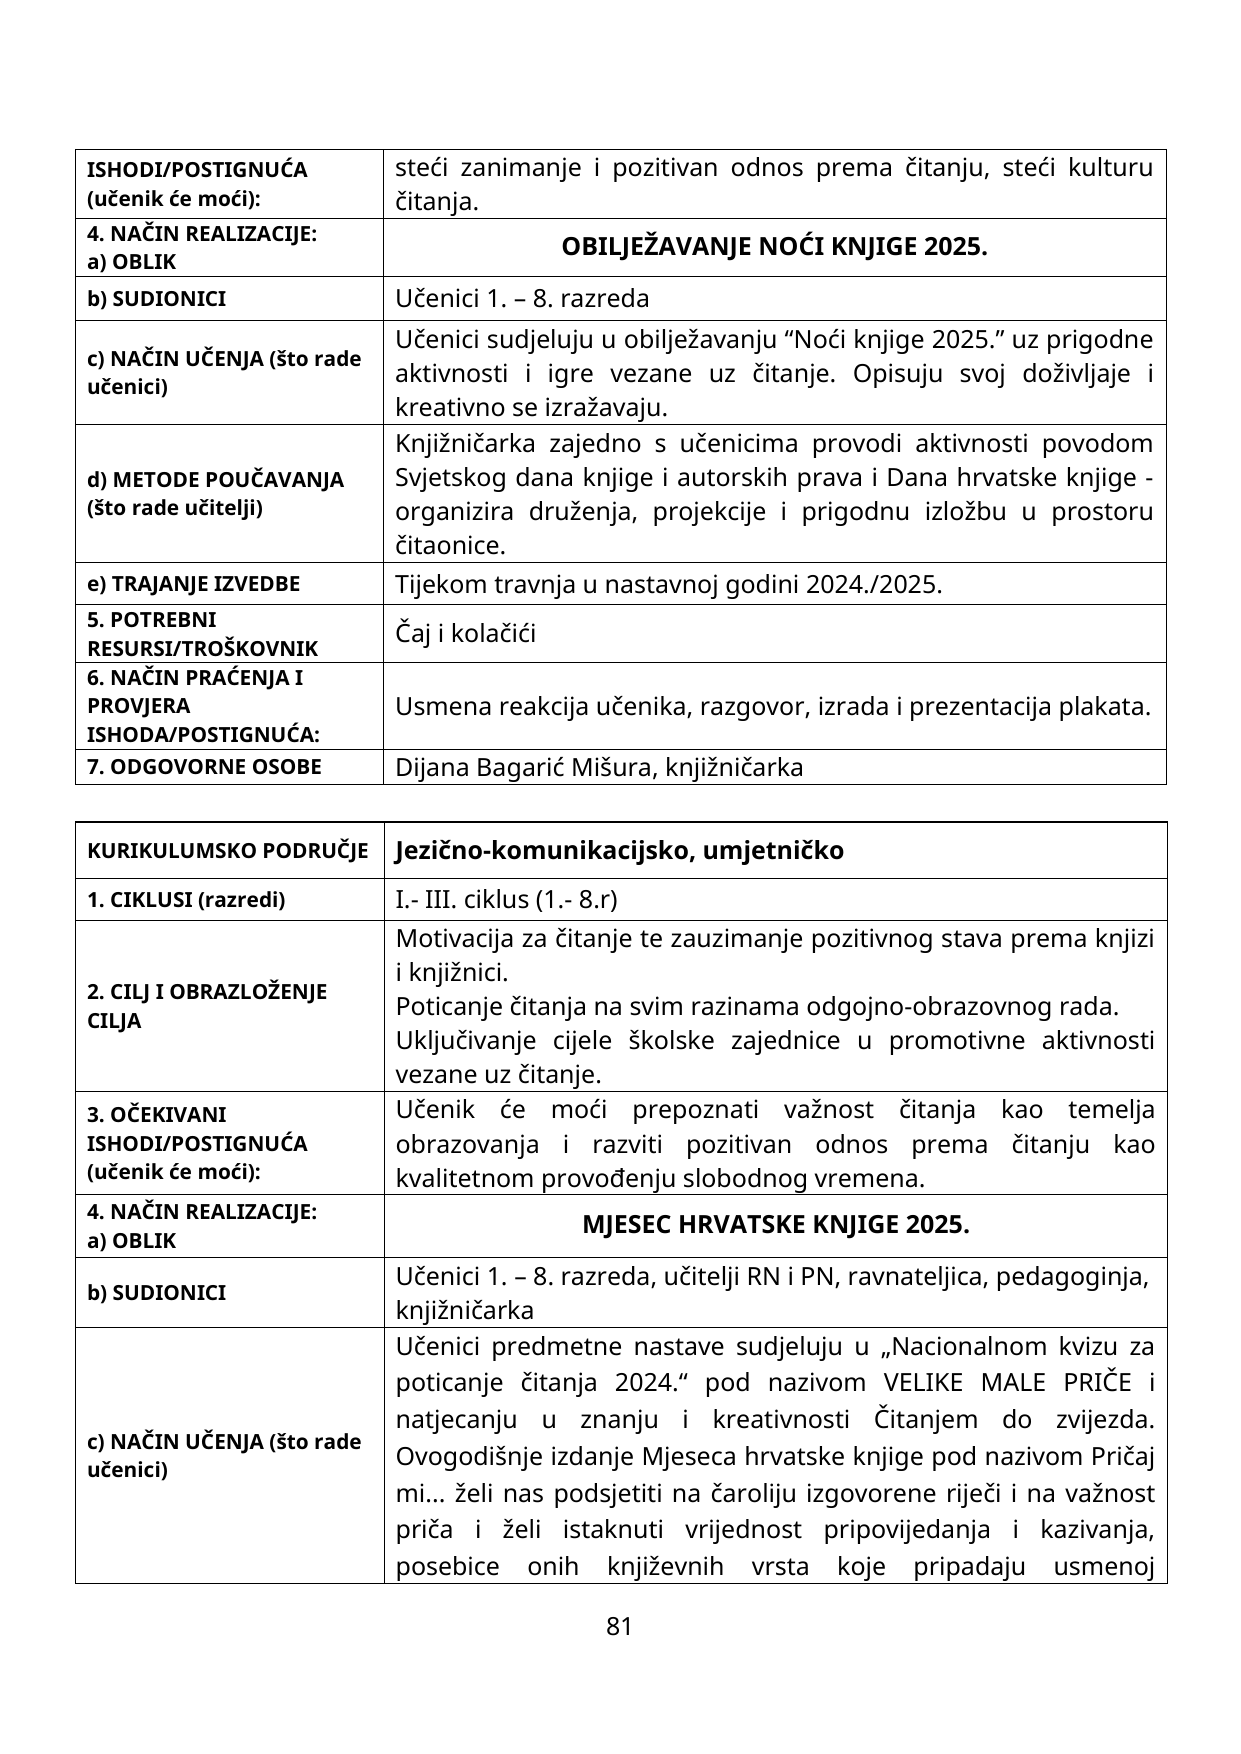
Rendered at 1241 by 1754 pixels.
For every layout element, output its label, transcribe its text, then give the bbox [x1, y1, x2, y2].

table_cell d) METODE POUČAVANJA (što rade učitelji) [76, 425, 383, 562]
table_cell I.- III. ciklus (1.- 8.r) [385, 879, 1167, 920]
table_header Jezično-komunikacijsko, umjetničko [385, 823, 1167, 878]
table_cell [385, 1328, 1167, 1583]
table_cell Usmena reakcija učenika, razgovor, izrada i prezentacija plakata. [384, 663, 1166, 748]
table_cell 1. CIKLUSI (razredi) [76, 879, 384, 920]
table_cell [76, 150, 383, 218]
table_cell 4. NAČIN REALIZACIJE: a) OBLIK [76, 1195, 384, 1257]
table_cell Učenik će moći prepoznati važnost čitanja kao temelja obrazovanja i razviti pozitivan odnos prema čitanju kao kvalitetnom provođenju slobodnog vremena. [385, 1092, 1167, 1194]
table_cell e) TRAJANJE IZVEDBE [76, 563, 383, 604]
table_cell 4. NAČIN REALIZACIJE: a) OBLIK [76, 219, 383, 276]
table_cell Tijekom travnja u nastavnoj godini 2024./2025. [384, 563, 1166, 604]
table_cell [384, 150, 1166, 218]
table_cell b) SUDIONICI [76, 1258, 384, 1327]
table_cell OBILJEŽAVANJE NOĆI KNJIGE 2025. [384, 219, 1166, 276]
table_cell Čaj i kolačići [384, 605, 1166, 662]
table_cell 5. POTREBNI RESURSI/TROŠKOVNIK [76, 605, 383, 662]
table_cell 3. OČEKIVANI ISHODI/POSTIGNUĆA (učenik će moći): [76, 1092, 384, 1194]
table_header KURIKULUMSKO PODRUČJE [76, 823, 384, 878]
table_cell Motivacija za čitanje te zauzimanje pozitivnog stava prema knjizi i knjižnici. Poticanje čitanja na svim razinama odgojno-obrazovnog rada. Uključivanje cijele školske zajednice u promotivne aktivnosti vezane uz čitanje. [385, 921, 1167, 1091]
table_cell Dijana Bagarić Mišura, knjižničarka [384, 750, 1166, 784]
table_cell 7. ODGOVORNE OSOBE [76, 750, 383, 784]
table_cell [76, 1328, 384, 1583]
table_cell Učenici sudjeluju u obilježavanju “Noći knjige 2025.” uz prigodne aktivnosti i igre vezane uz čitanje. Opisuju svoj doživljaje i kreativno se izražavaju. [384, 321, 1166, 424]
table_cell 6. NAČIN PRAĆENJA I PROVJERA ISHODA/POSTIGNUĆA: [76, 663, 383, 748]
table_cell 2. CILJ I OBRAZLOŽENJE CILJA [76, 921, 384, 1091]
table_cell b) SUDIONICI [76, 277, 383, 319]
table_cell Knjižničarka zajedno s učenicima provodi aktivnosti povodom Svjetskog dana knjige i autorskih prava i Dana hrvatske knjige - organizira druženja, projekcije i prigodnu izložbu u prostoru čitaonice. [384, 425, 1166, 562]
table_cell Učenici 1. – 8. razreda [384, 277, 1166, 319]
table_cell c) NAČIN UČENJA (što rade učenici) [76, 321, 383, 424]
table_cell MJESEC HRVATSKE KNJIGE 2025. [385, 1195, 1167, 1257]
table_cell Učenici 1. – 8. razreda, učitelji RN i PN, ravnateljica, pedagoginja, knjižničarka [385, 1258, 1167, 1327]
